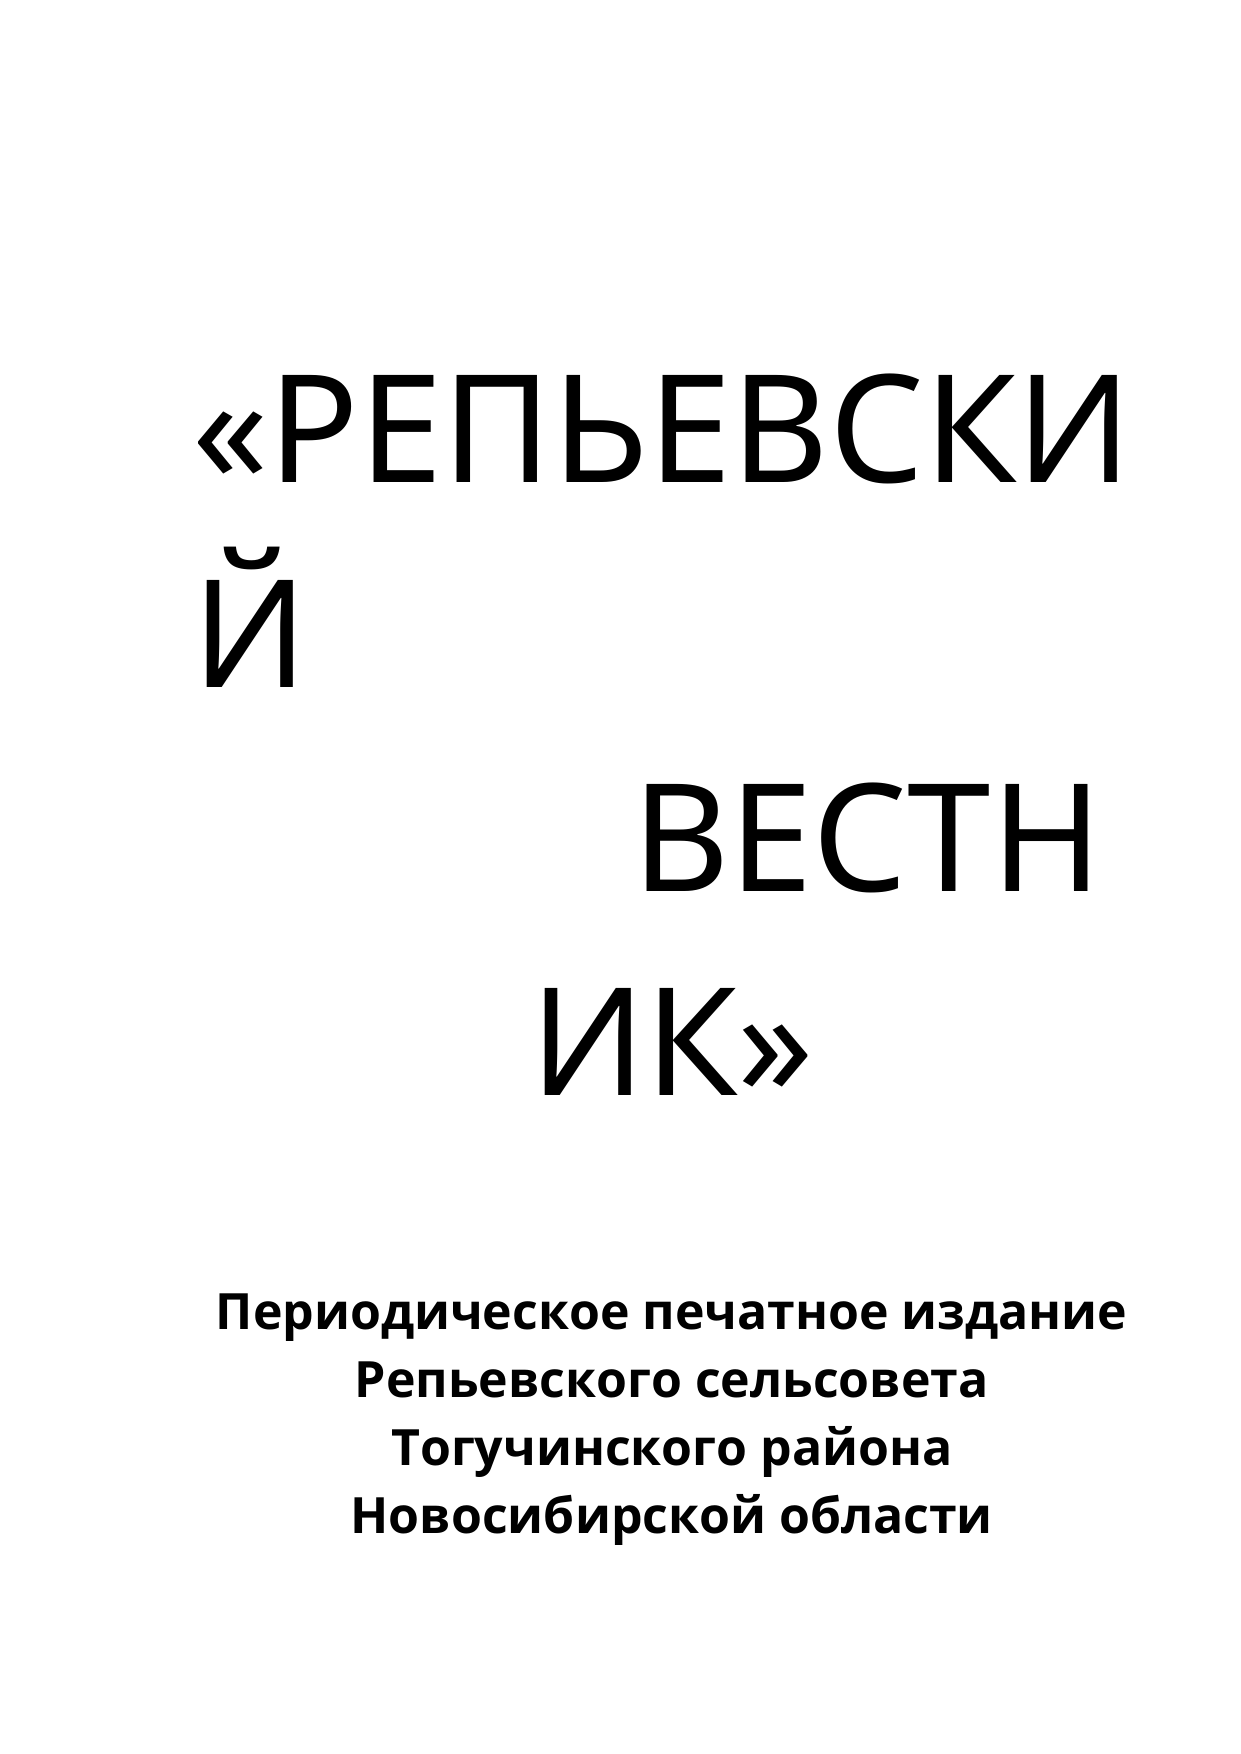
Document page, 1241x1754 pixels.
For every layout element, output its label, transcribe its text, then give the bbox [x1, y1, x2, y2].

text Репьевского сельсовета [192, 1344, 1152, 1412]
text «Репьевский [192, 322, 1152, 731]
text ВЕСТНИК» [192, 731, 1152, 1139]
text Периодическое печатное издание [192, 1276, 1152, 1344]
text Тогучинского района Новосибирской области [192, 1412, 1152, 1548]
